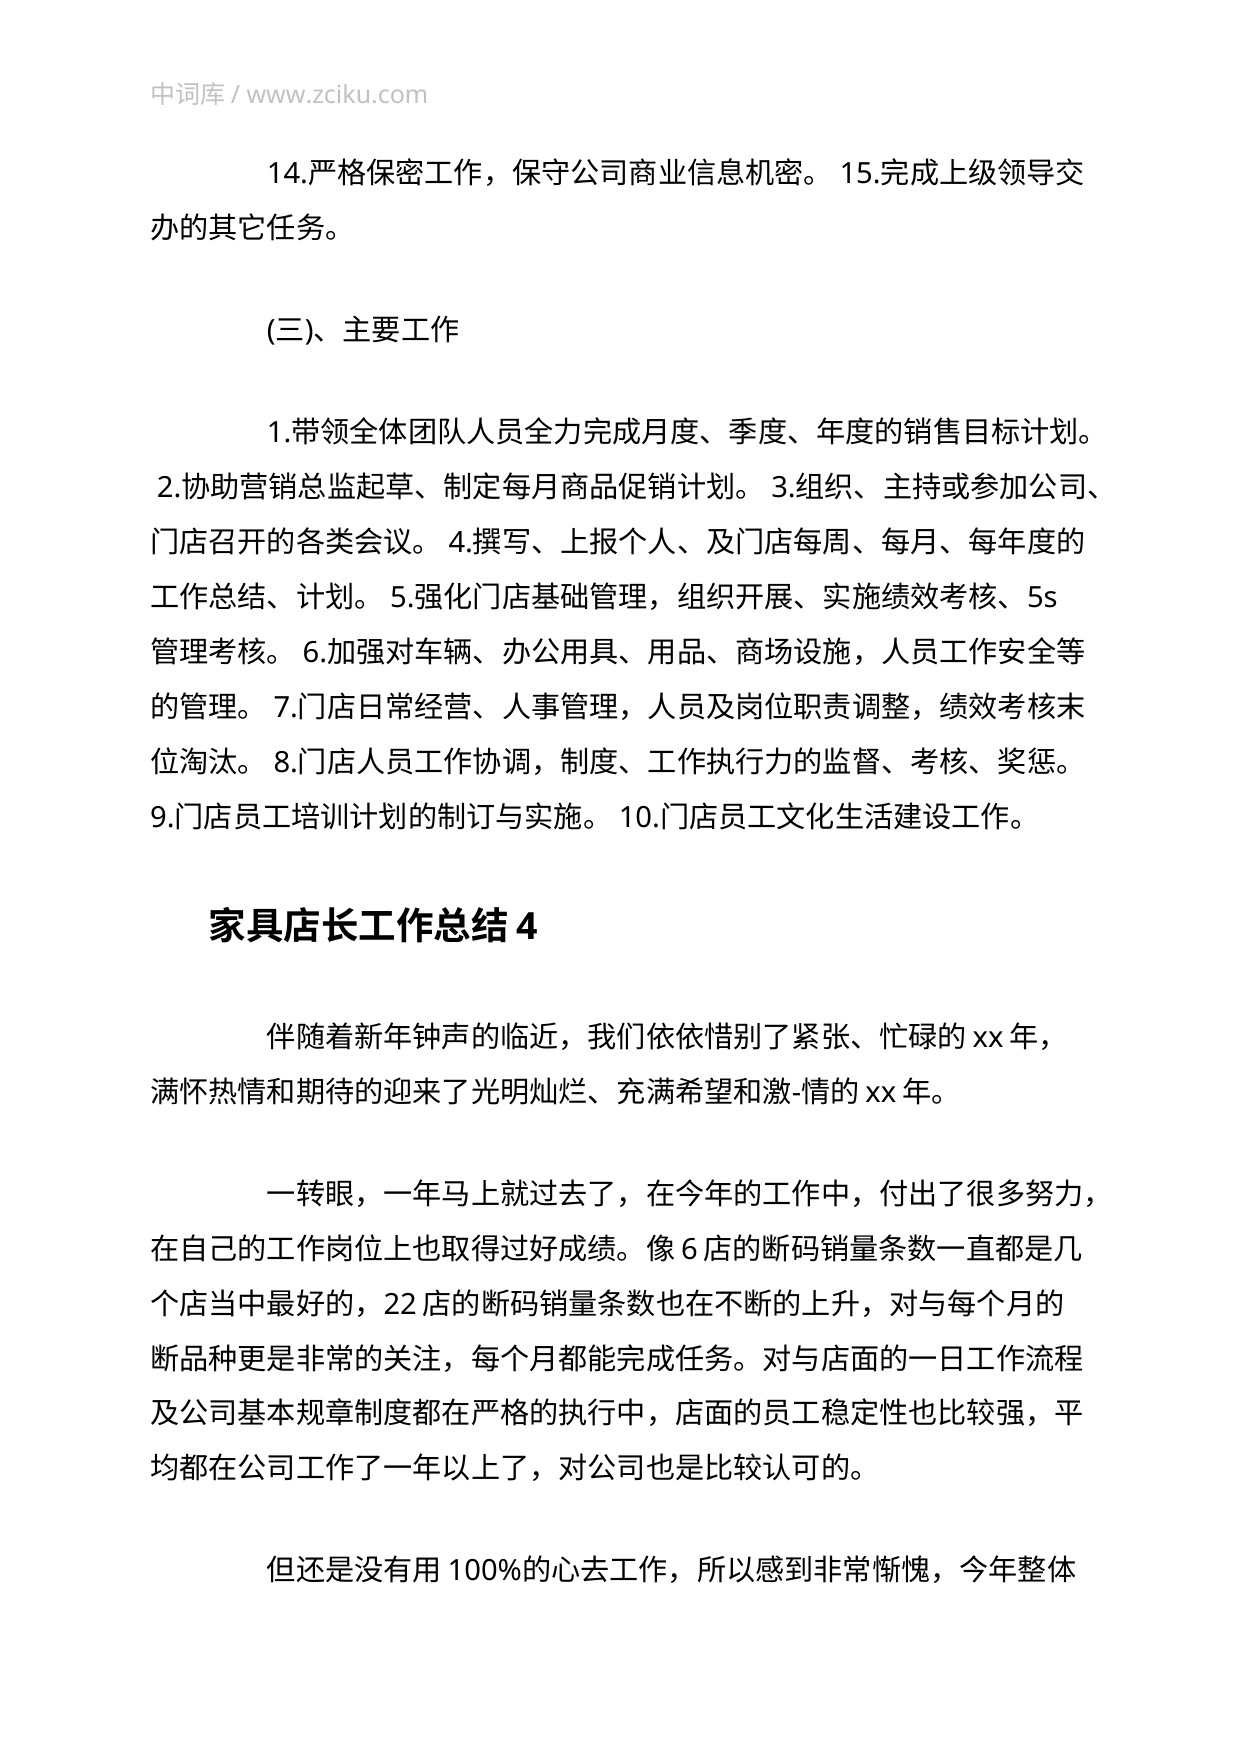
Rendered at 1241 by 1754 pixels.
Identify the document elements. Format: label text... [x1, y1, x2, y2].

text 1.带领全体团队人员全力完成月度、季度、年度的销售目标计划。 2.协助营销总监起草、制定每月商品促销计划。 3.组织、主持或参加公司、门店召开的各类会议。 4.撰写、上报个人、及门店每周、每月、每年度的工作总结、计划。 5.强化门店基础管理，组织开展、实施绩效考核、5s管理考核。 6.加强对车辆、办公用具、用品、商场设施，人员工作安全等的管理。 7.门店日常经营、人事管理，人员及岗位职责调整，绩效考核末位淘汰。 8.门店人员工作协调，制度、工作执行力的监督、考核、奖惩。 9.门店员工培训计划的制订与实施。 10.门店员工文化生活建设工作。 [150, 409, 1090, 836]
text 家具店长工作总结4 [150, 896, 1090, 950]
text (三)、主要工作 [150, 307, 1090, 349]
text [150, 1547, 1090, 1589]
text 一转眼，一年马上就过去了，在今年的工作中，付出了很多努力，在自己的工作岗位上也取得过好成绩。像6店的断码销量条数一直都是几个店当中最好的，22店的断码销量条数也在不断的上升，对与每个月的断品种更是非常的关注，每个月都能完成任务。对与店面的一日工作流程及公司基本规章制度都在严格的执行中，店面的员工稳定性也比较强，平均都在公司工作了一年以上了，对公司也是比较认可的。 [150, 1170, 1090, 1487]
text 14.严格保密工作，保守公司商业信息机密。 15.完成上级领导交办的其它任务。 [150, 150, 1090, 247]
text 伴随着新年钟声的临近，我们依依惜别了紧张、忙碌的xx年，满怀热情和期待的迎来了光明灿烂、充满希望和激-情的xx年。 [150, 1013, 1090, 1111]
